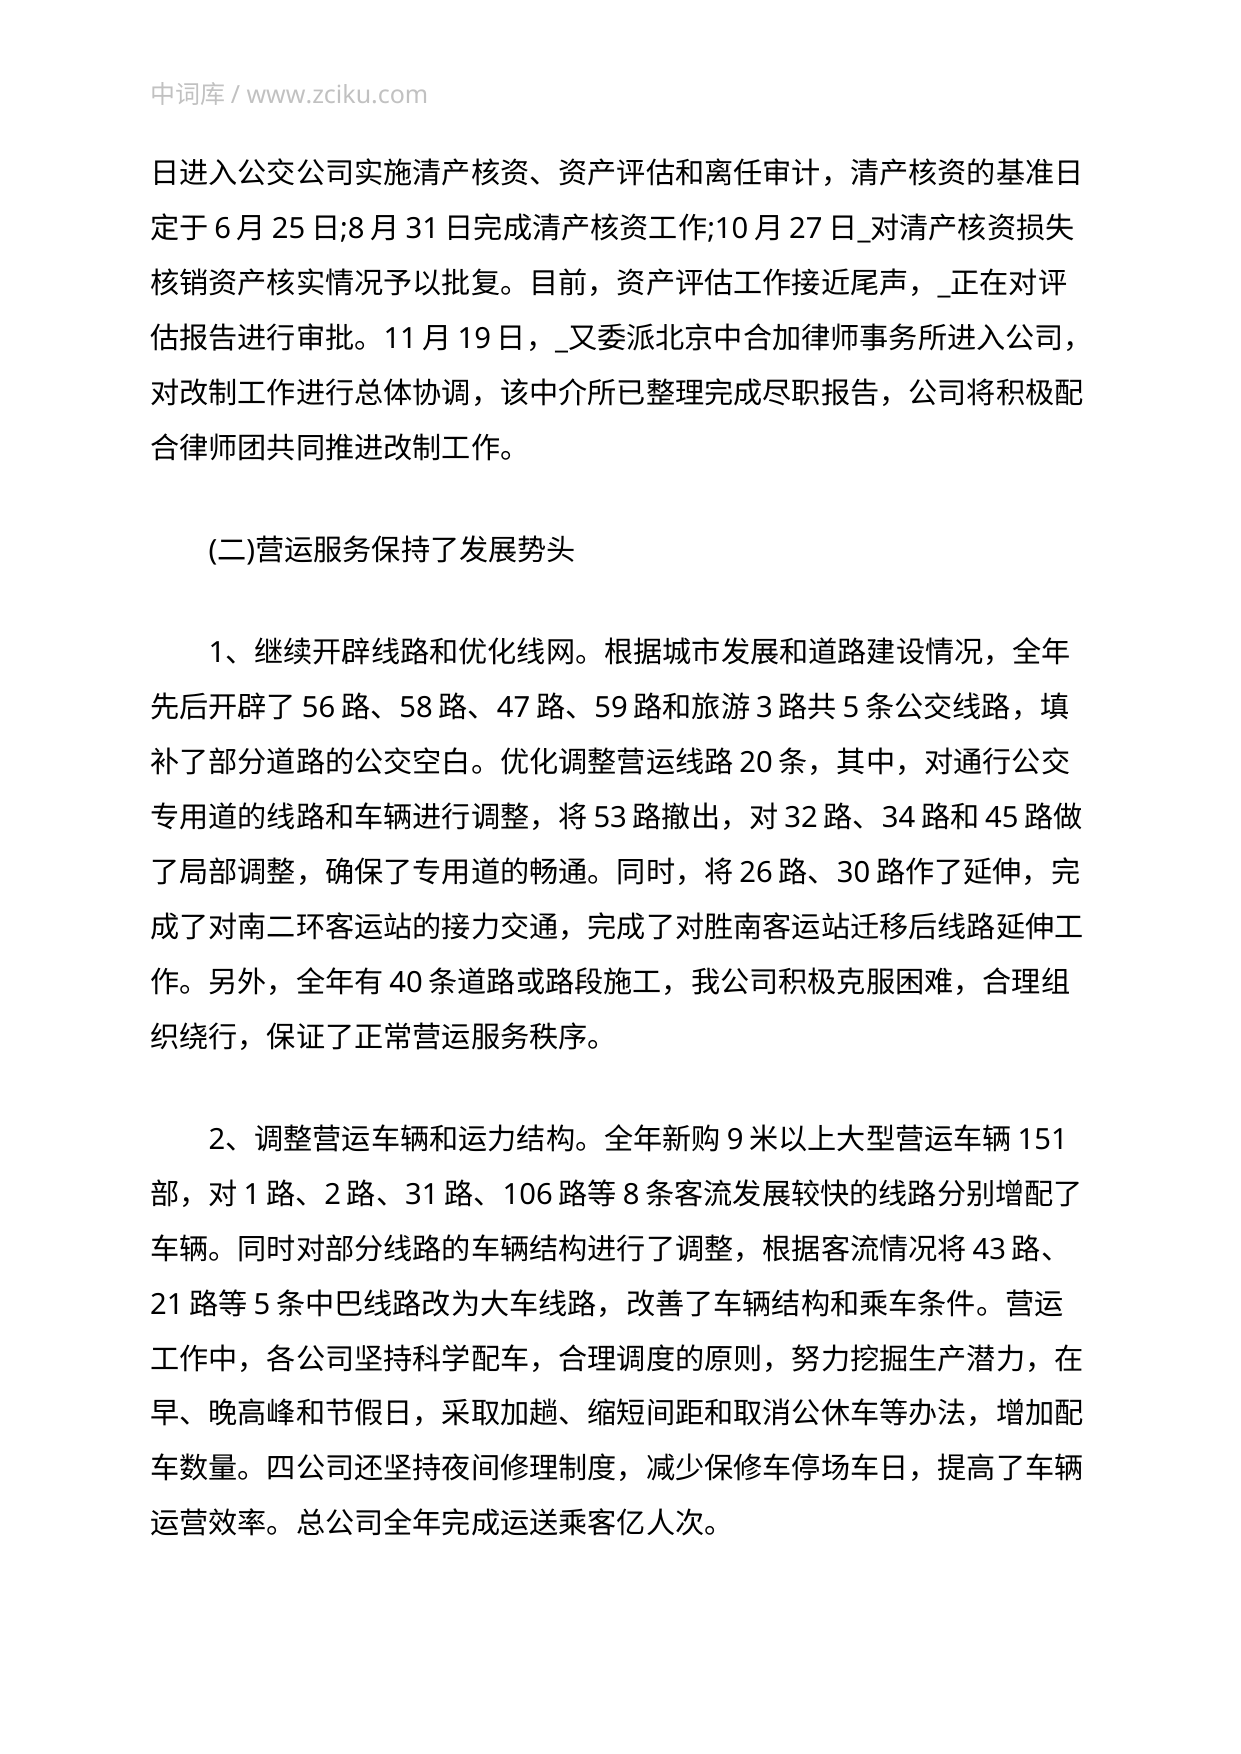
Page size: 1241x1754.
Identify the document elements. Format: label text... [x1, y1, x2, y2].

text 2、调整营运车辆和运力结构。全年新购9米以上大型营运车辆151部，对1路、2路、31路、106路等8条客流发展较快的线路分别增配了车辆。同时对部分线路的车辆结构进行了调整，根据客流情况将43路、21路等5条中巴线路改为大车线路，改善了车辆结构和乘车条件。营运工作中，各公司坚持科学配车，合理调度的原则，努力挖掘生产潜力，在早、晚高峰和节假日，采取加趟、缩短间距和取消公休车等办法，增加配车数量。四公司还坚持夜间修理制度，减少保修车停场车日，提高了车辆运营效率。总公司全年完成运送乘客亿人次。 [150, 1115, 1090, 1542]
text (二)营运服务保持了发展势头 [150, 527, 1090, 569]
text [150, 150, 1090, 467]
text 1、继续开辟线路和优化线网。根据城市发展和道路建设情况，全年先后开辟了56路、58路、47路、59路和旅游3路共5条公交线路，填补了部分道路的公交空白。优化调整营运线路20条，其中，对通行公交专用道的线路和车辆进行调整，将53路撤出，对32路、34路和45路做了局部调整，确保了专用道的畅通。同时，将26路、30路作了延伸，完成了对南二环客运站的接力交通，完成了对胜南客运站迁移后线路延伸工作。另外，全年有40条道路或路段施工，我公司积极克服困难，合理组织绕行，保证了正常营运服务秩序。 [150, 628, 1090, 1056]
